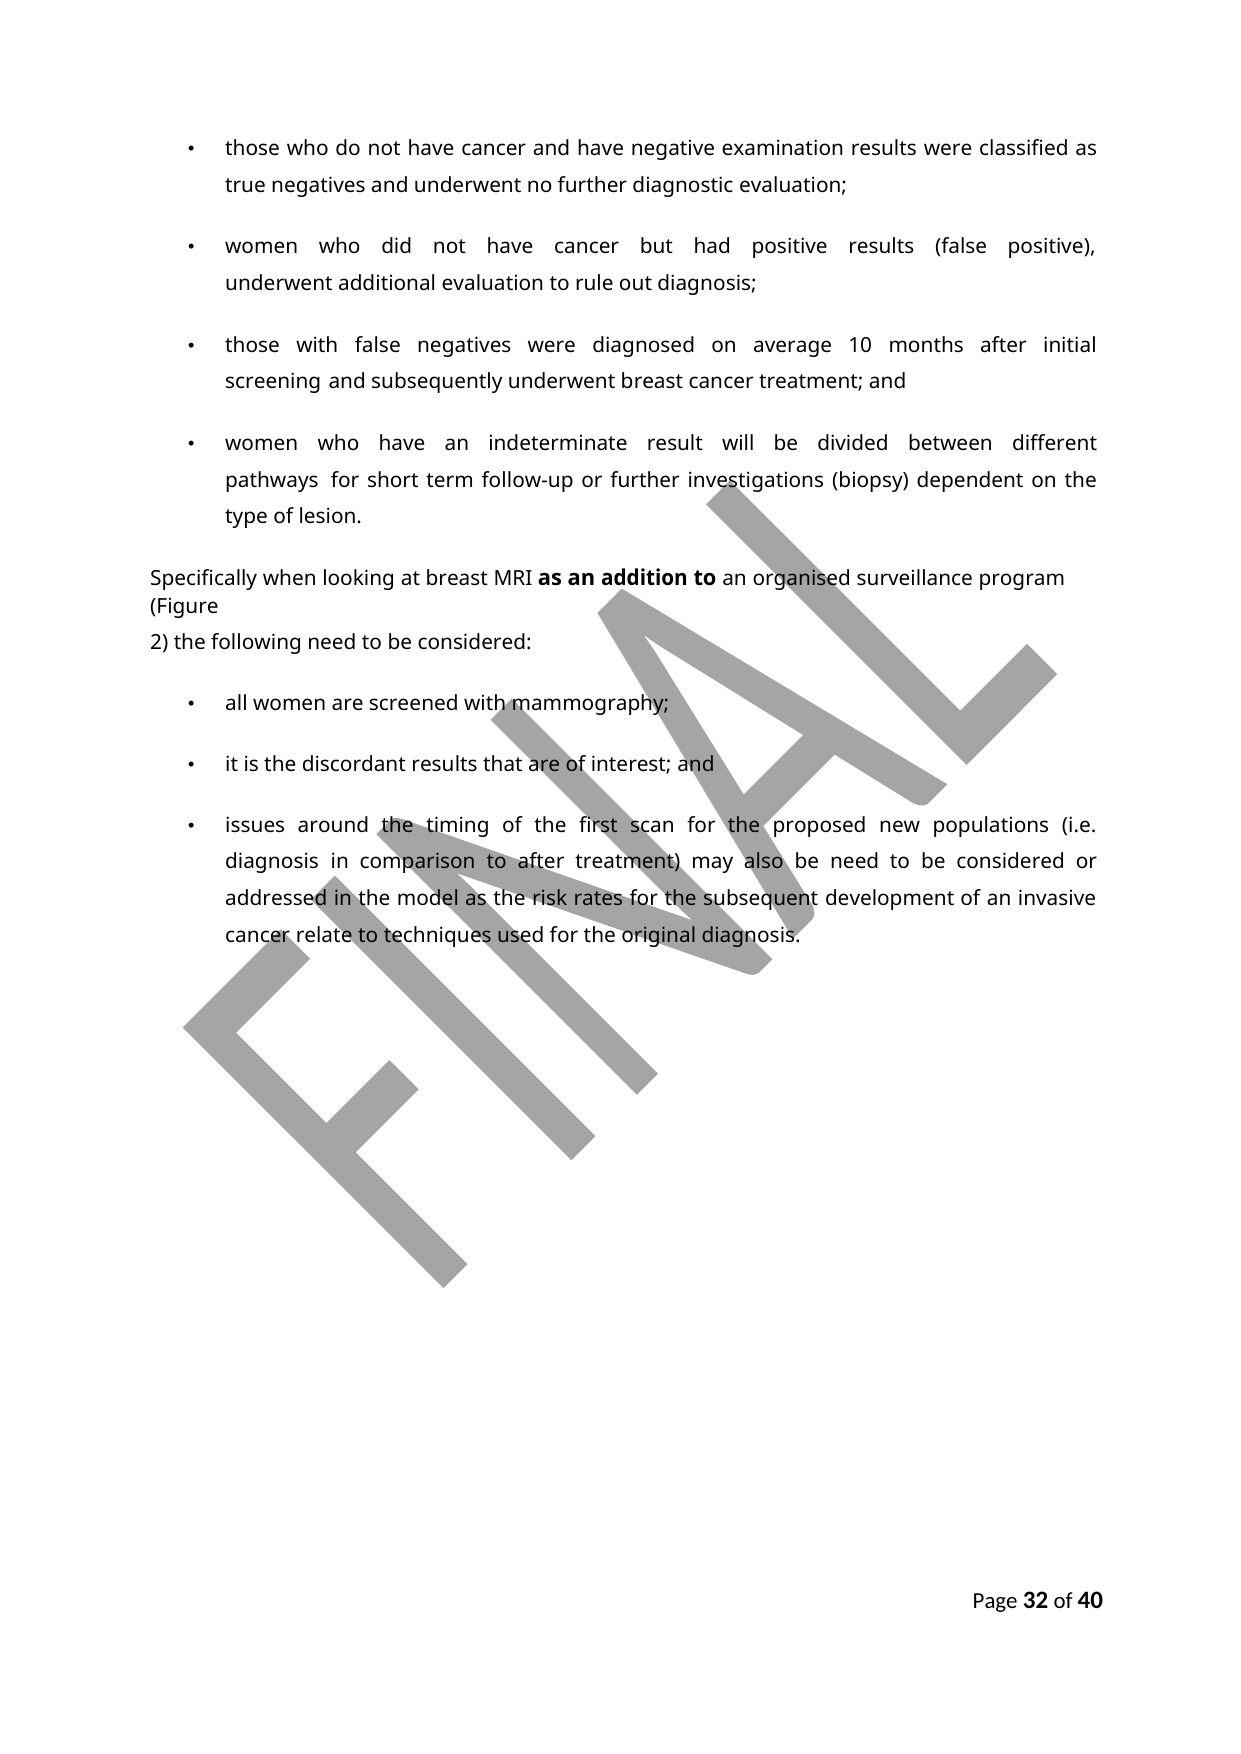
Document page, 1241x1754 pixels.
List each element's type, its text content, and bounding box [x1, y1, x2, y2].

list those who do not have cancer and have negative examination results were classified as true negatives and underwent no further diagnostic evaluation; [187, 133, 1097, 198]
list it is the discordant results that are of interest; and [187, 749, 1105, 778]
list all women are screened with mammography; [187, 688, 1105, 717]
text Specifically when looking at breast MRI as an addition to an organised surveillance program (Figure [150, 562, 1105, 620]
list women who did not have cancer but had positive results (false positive), underwent additional evaluation to rule out diagnosis; [187, 232, 1097, 297]
text 2) the following need to be considered: [150, 627, 1105, 656]
list those with false negatives were diagnosed on average 10 months after initial screening and subsequently underwent breast cancer treatment; and [187, 330, 1097, 395]
list women who have an indeterminate result will be divided between different pathways for short term follow-up or further investigations (biopsy) dependent on the type of lesion. [187, 428, 1097, 529]
list issues around the timing of the first scan for the proposed new populations (i.e. diagnosis in comparison to after treatment) may also be need to be considered or addressed in the model as the risk rates for the subsequent development of an invasive cancer relate to techniques used for the original diagnosis. [187, 810, 1097, 948]
